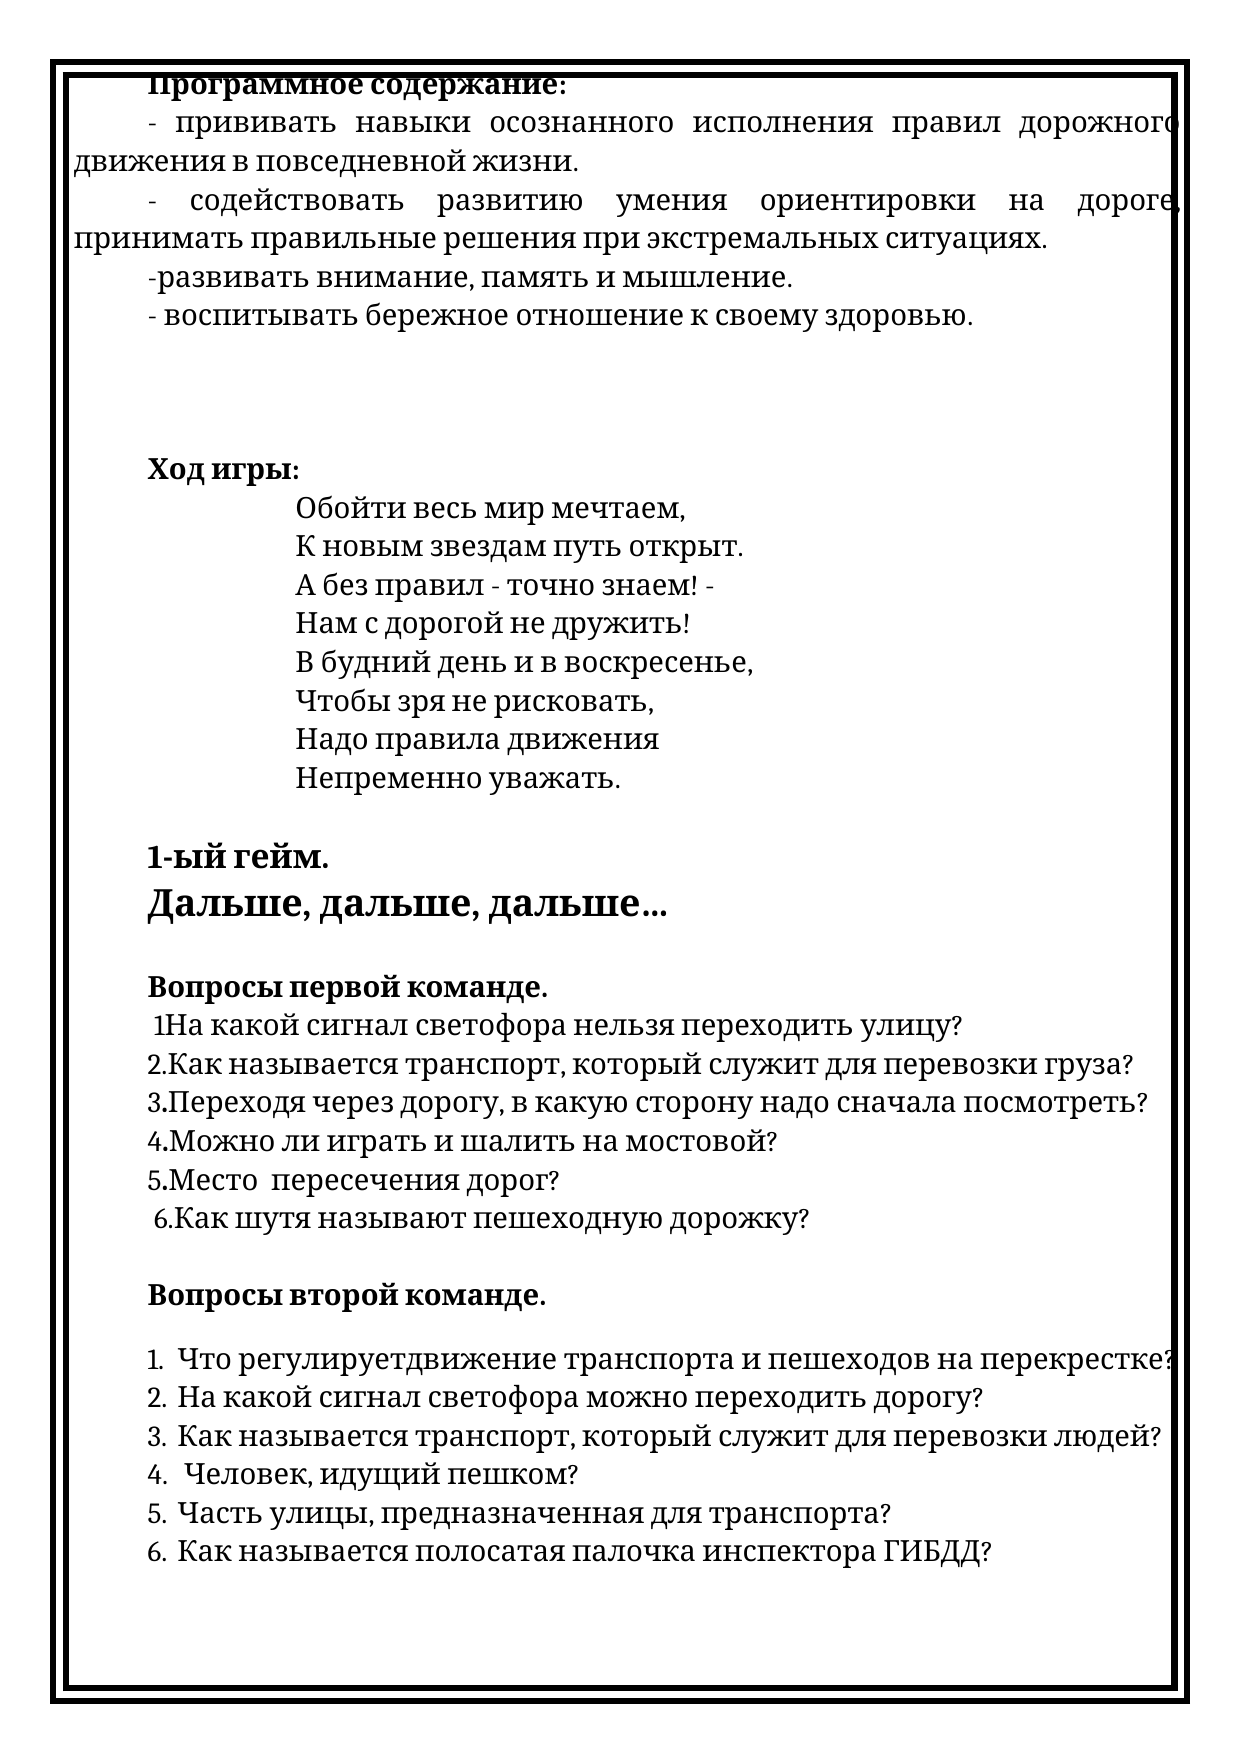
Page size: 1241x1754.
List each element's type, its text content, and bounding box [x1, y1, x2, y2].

text 3.Переходя через дорогу, в какую сторону надо сначала посмотреть? [74, 1087, 1171, 1120]
text 5.Место пересечения дорог? [74, 1164, 1171, 1197]
text В будний день и в воскресенье, [74, 646, 1171, 680]
text Нам с дорогой не дружить! [74, 608, 1171, 641]
text Ход игры: [74, 453, 1171, 487]
text Надо правила движения [74, 723, 1171, 757]
list Как называется полосатая палочка инспектора ГИБДД? [74, 1536, 1171, 1569]
text Вопросы первой команде. [74, 971, 1171, 1004]
text - содействовать развитию умения ориентировки на дороге, принимать правильные решения при экстремальных ситуациях. [74, 184, 1171, 256]
text Программное содержание: [74, 68, 1181, 102]
text Вопросы второй команде. [74, 1279, 1171, 1313]
text Обойти весь мир мечтаем, [74, 492, 1171, 526]
text 1-ый гейм. [74, 839, 1171, 877]
text 4.Можно ли играть и шалить на мостовой? [74, 1125, 1171, 1159]
text - воспитывать бережное отношение к своему здоровью. [74, 299, 1171, 333]
list Человек, идущий пешком? [74, 1458, 1171, 1492]
text -развивать внимание, память и мышление. [74, 261, 1171, 294]
list Что регулируетдвижение транспорта и пешеходов на перекрестке? [74, 1343, 1171, 1376]
text 1На какой сигнал светофора нельзя переходить улицу? [74, 1009, 1171, 1043]
text А без правил - точно знаем! - [74, 569, 1171, 603]
text К новым звездам путь открыт. [74, 531, 1171, 564]
text Чтобы зря не рисковать, [74, 685, 1171, 718]
list Как называется транспорт, который служит для перевозки людей? [74, 1420, 1171, 1453]
text Непременно уважать. [74, 762, 1171, 795]
text 6.Как шутя называют пешеходную дорожку? [74, 1202, 1171, 1236]
list На какой сигнал светофора можно переходить дорогу? [74, 1381, 1171, 1415]
text Дальше, дальше, дальше… [74, 883, 1171, 926]
text - прививать навыки осознанного исполнения правил дорожного движения в повседневной жизни. [74, 107, 1171, 179]
text 2.Как называется транспорт, который служит для перевозки груза? [74, 1048, 1171, 1082]
list Часть улицы, предназначенная для транспорта? [74, 1497, 1171, 1531]
